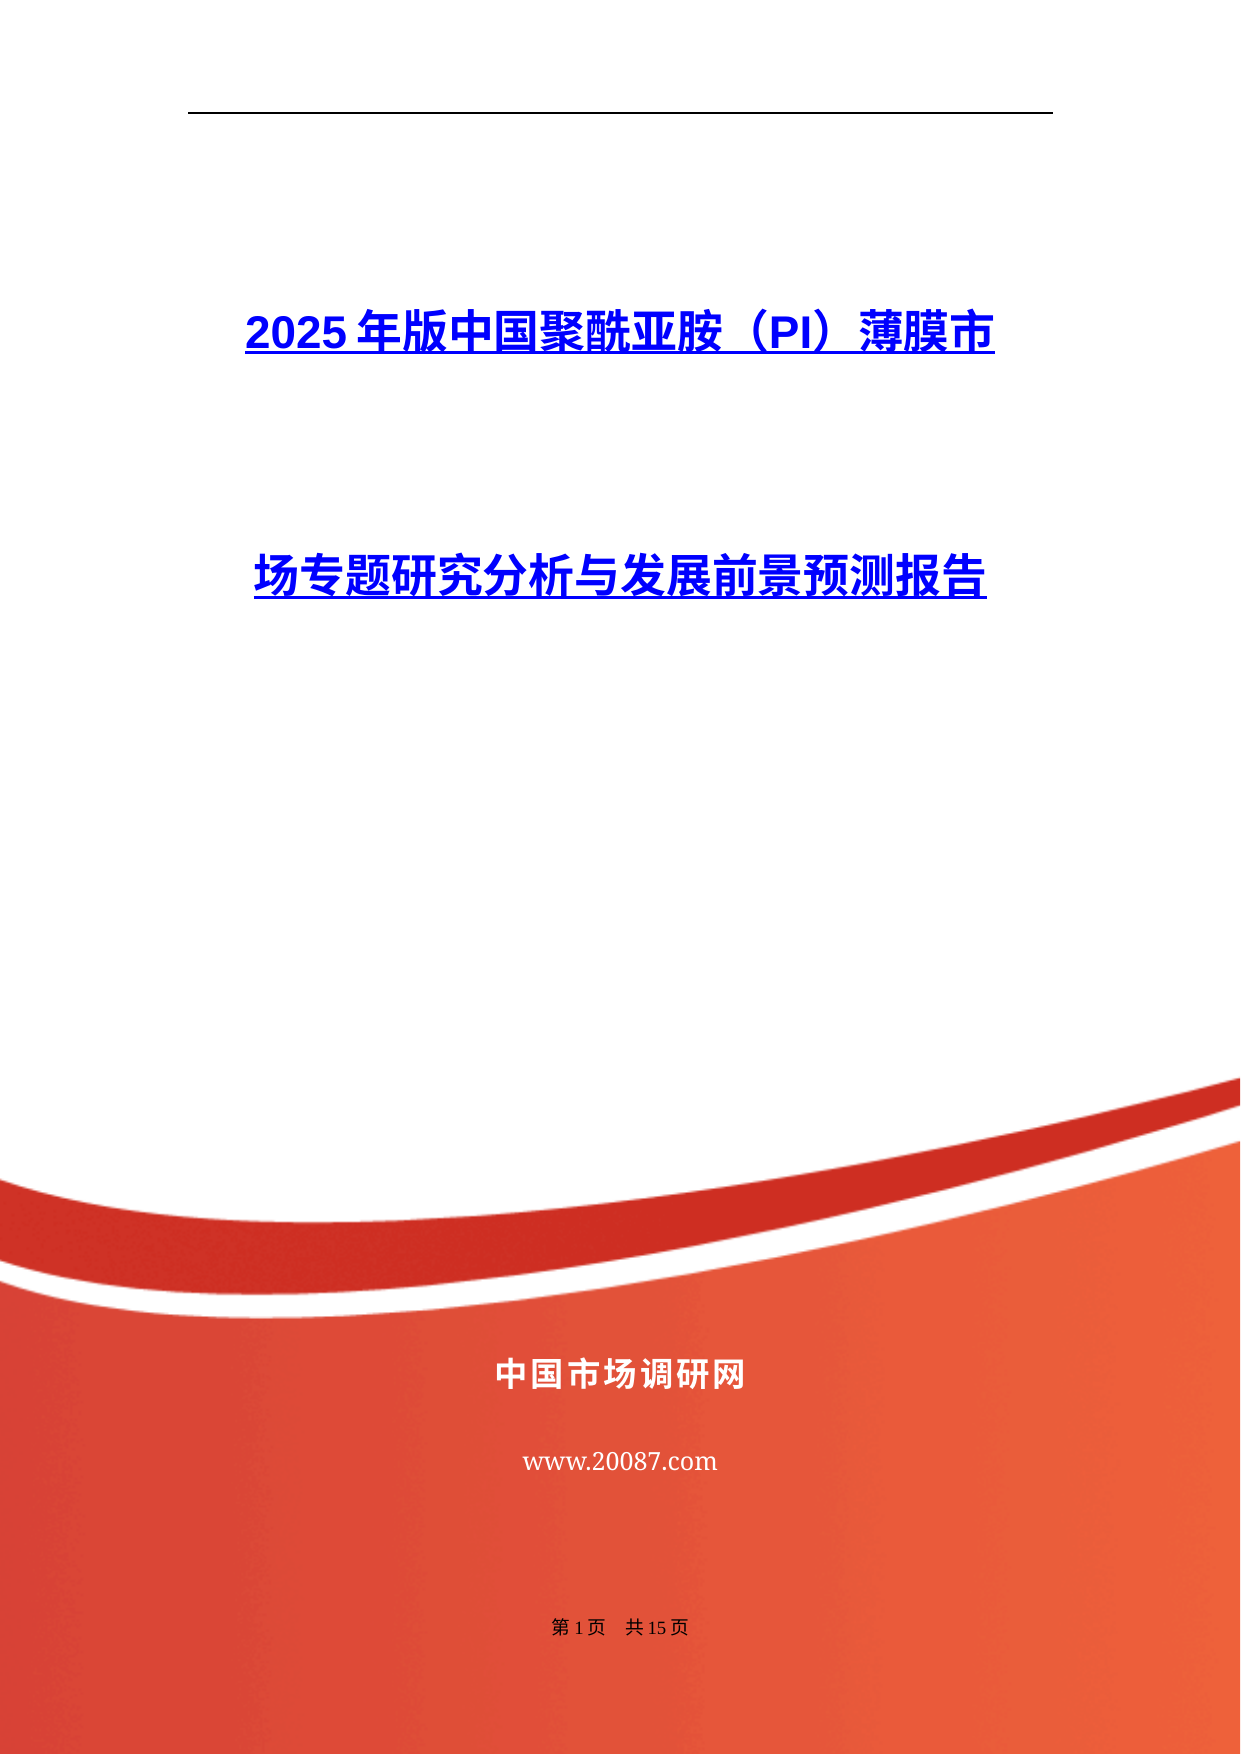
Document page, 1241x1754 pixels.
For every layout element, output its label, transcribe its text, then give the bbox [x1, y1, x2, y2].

text www.20087.com [187, 1428, 1053, 1493]
table_header 2025年版中国聚酰亚胺（PI）薄膜市场专题研究分析与发展前景预测报告 [188, 207, 1053, 773]
subtitle 中国市场调研网 [187, 1339, 1053, 1404]
picture [0, 1006, 1241, 1754]
